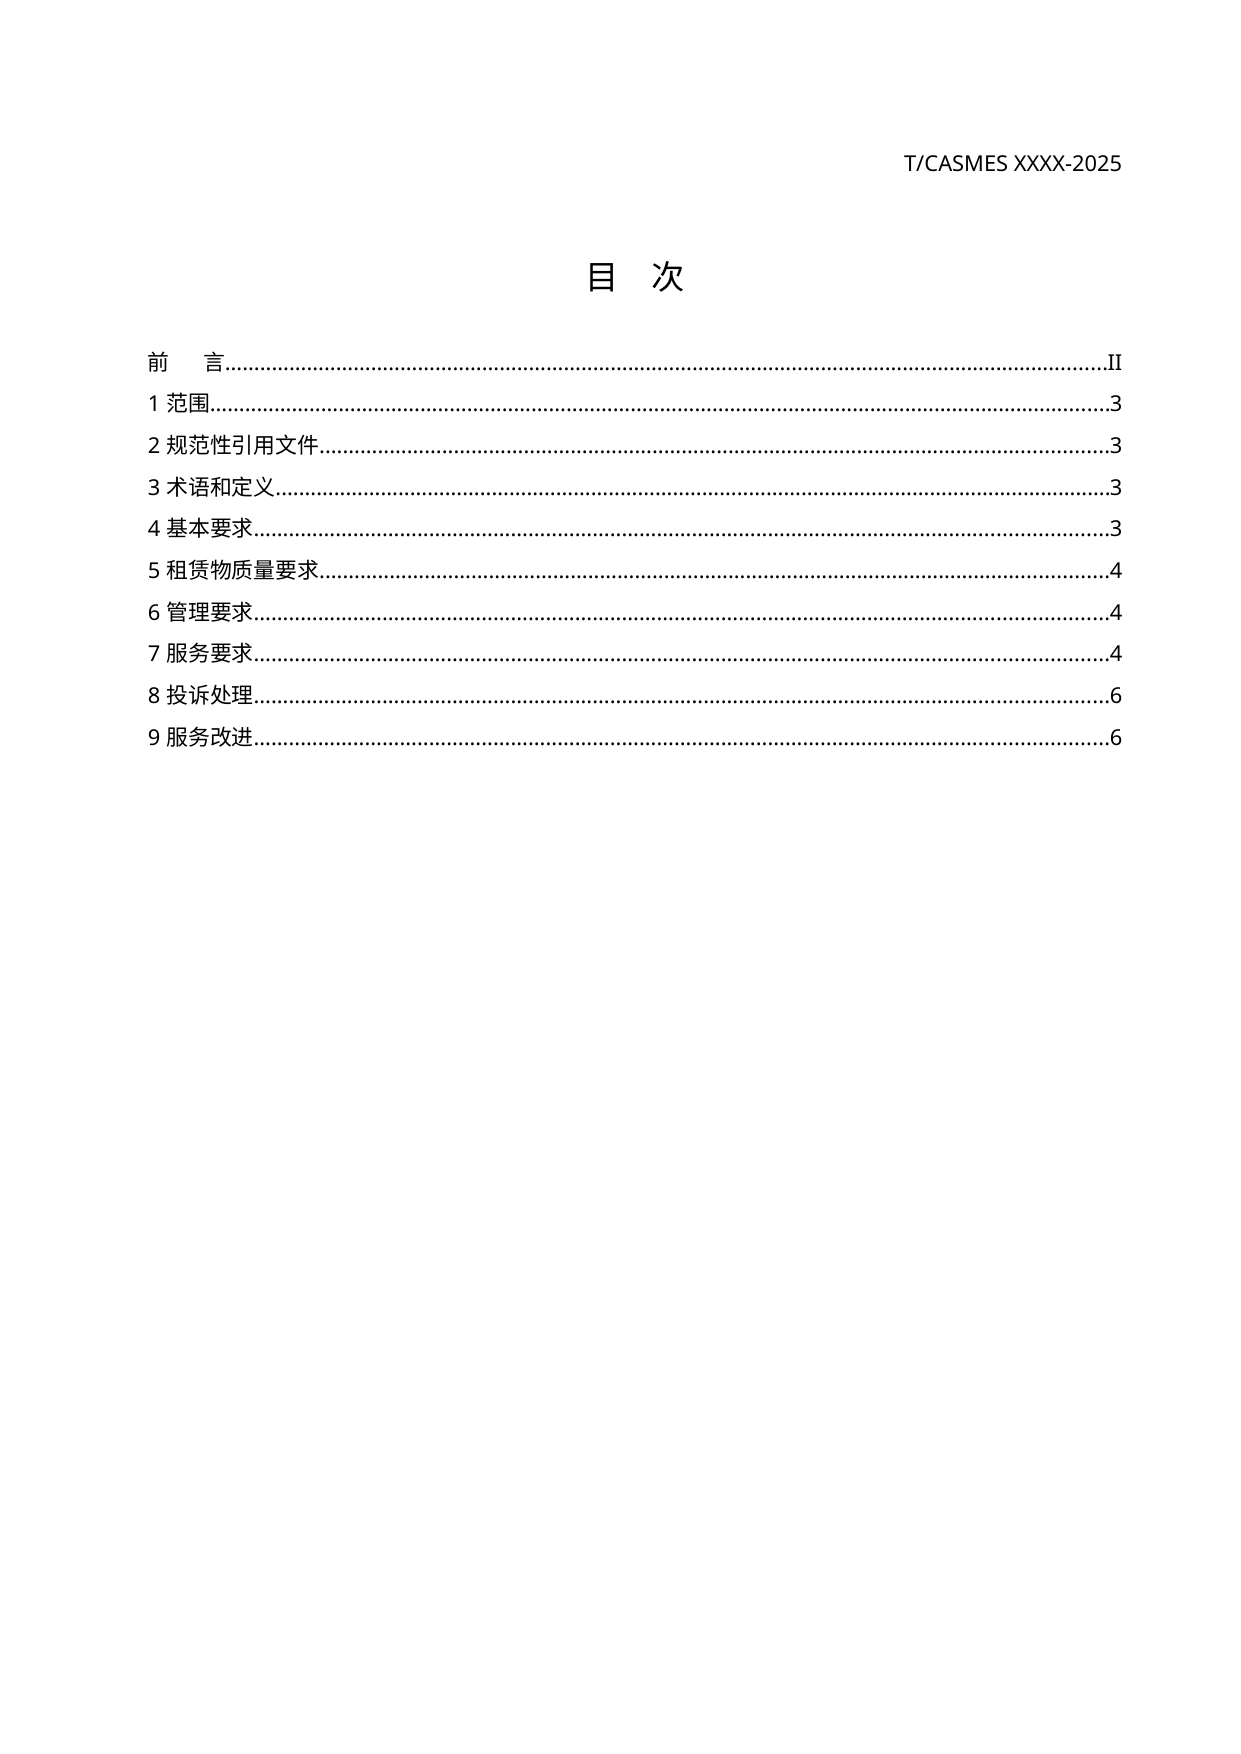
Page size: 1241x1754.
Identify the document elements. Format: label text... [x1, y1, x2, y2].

text 前言 II [148, 337, 1122, 378]
text 6 管理要求 4 [148, 587, 1122, 628]
text 9 服务改进 6 [148, 712, 1122, 753]
text 目次 [148, 251, 1122, 299]
text 2 规范性引用文件 3 [148, 420, 1122, 462]
text 8 投诉处理 6 [148, 670, 1122, 712]
text 3 术语和定义 3 [148, 462, 1122, 503]
text 4 基本要求 3 [148, 503, 1122, 545]
text 5 租赁物质量要求 4 [148, 545, 1122, 587]
text 1 范围 3 [148, 378, 1122, 420]
text 7 服务要求 4 [148, 628, 1122, 670]
